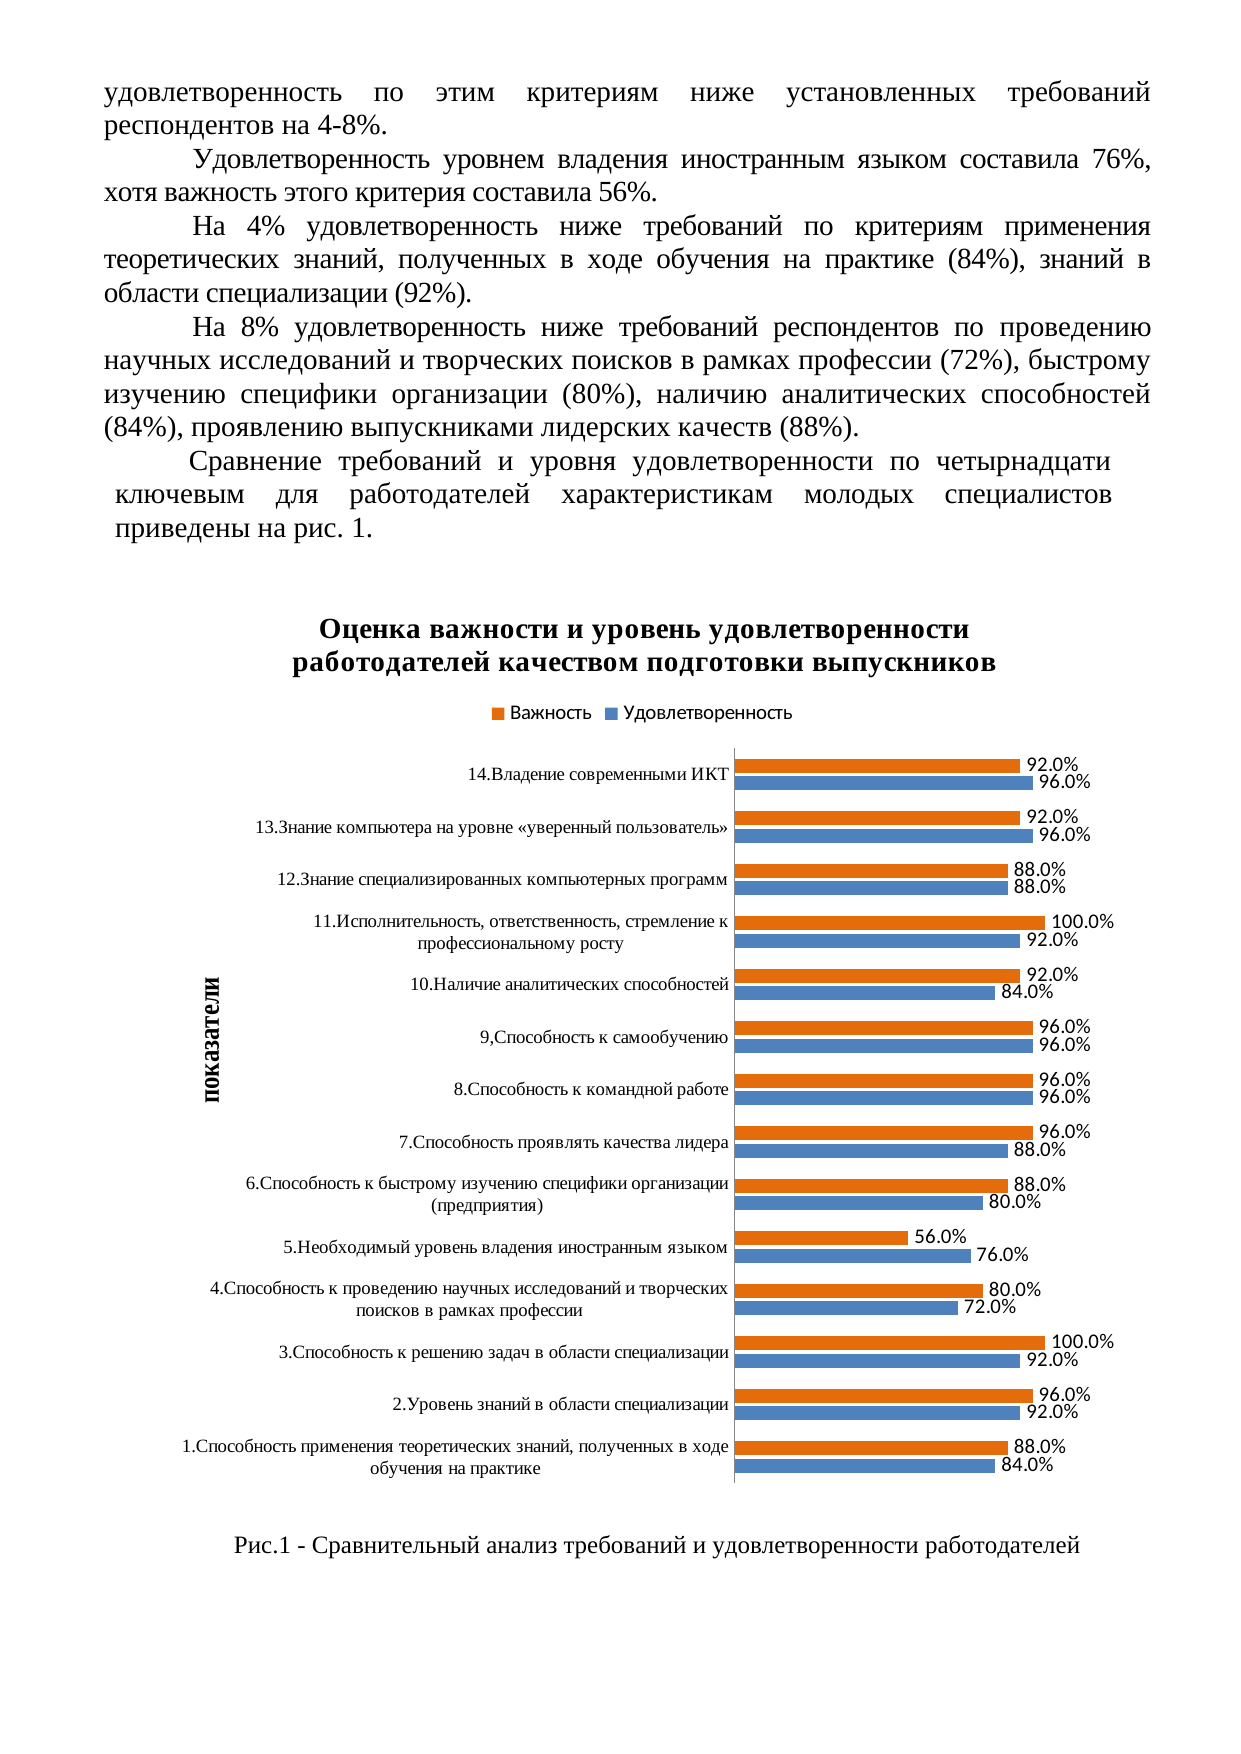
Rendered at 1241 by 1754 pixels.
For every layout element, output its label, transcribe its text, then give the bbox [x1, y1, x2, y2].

text Удовлетворенность уровнем владения иностранным языком составила 76%, хотя важность этого критерия составила 56%. [103, 141, 1152, 208]
text Рис.1 - Сравнительный анализ требований и удовлетворенности работодателей [103, 1531, 1152, 1559]
text Сравнение требований и уровня удовлетворенности по четырнадцати ключевым для работодателей характеристикам молодых специалистов приведены на рис. 1. [115, 443, 1112, 543]
text На 8% удовлетворенность ниже требований респондентов по проведению научных исследований и творческих поисков в рамках профессии (72%), быстрому изучению специфики организации (80%), наличию аналитических способностей (84%), проявлению выпускниками лидерских качеств (88%). [103, 309, 1152, 443]
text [103, 74, 1152, 141]
text На 4% удовлетворенность ниже требований по критериям применения теоретических знаний, полученных в ходе обучения на практике (84%), знаний в области специализации (92%). [103, 208, 1152, 309]
